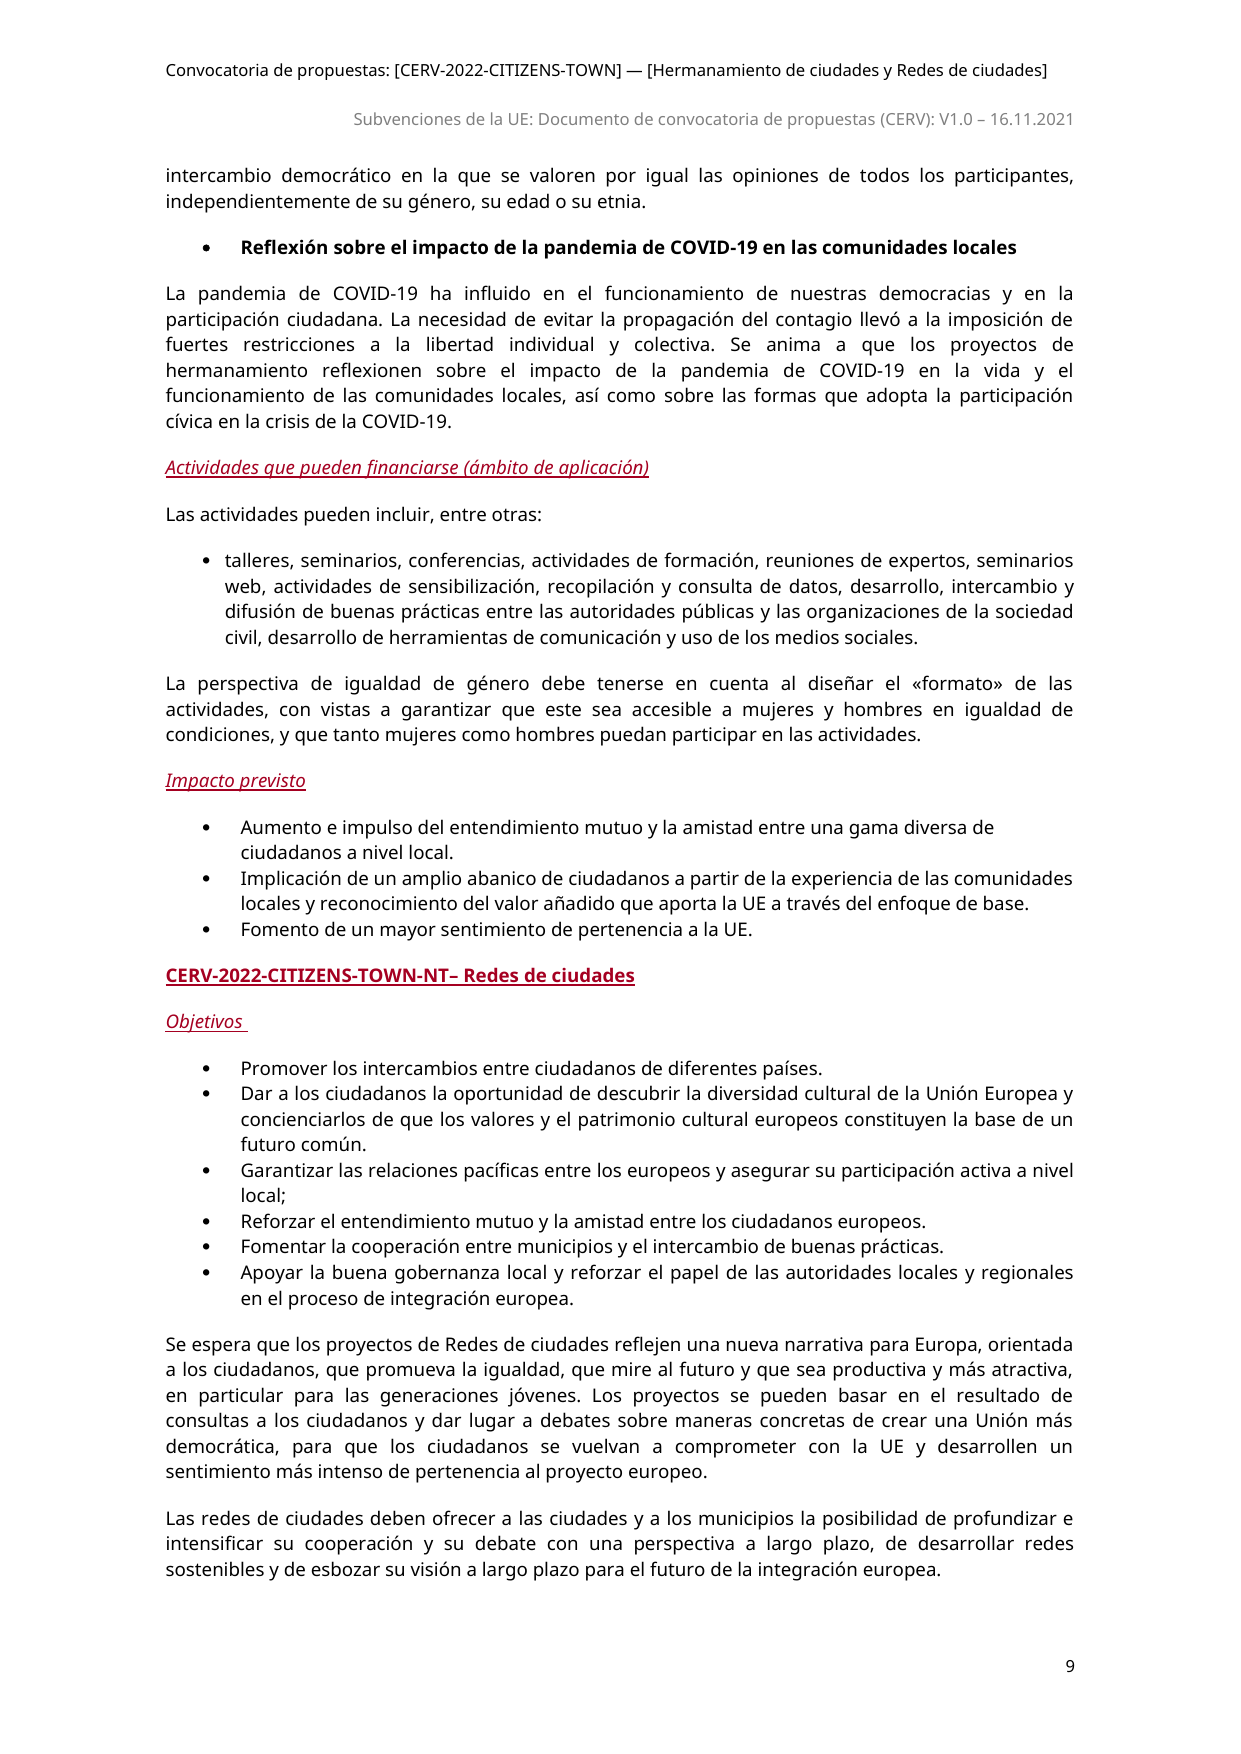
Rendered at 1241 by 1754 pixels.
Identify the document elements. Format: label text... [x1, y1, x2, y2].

list Implicación de un amplio abanico de ciudadanos a partir de la experiencia de las comunidades locales y reconocimiento del valor añadido que aporta la UE a través del enfoque de base. [203, 865, 1075, 916]
list Promover los intercambios entre ciudadanos de diferentes países. [203, 1055, 1075, 1081]
list Reflexión sobre el impacto de la pandemia de COVID-19 en las comunidades locales [203, 234, 1075, 260]
list Fomentar la cooperación entre municipios y el intercambio de buenas prácticas. [203, 1234, 1075, 1259]
list Apoyar la buena gobernanza local y reforzar el papel de las autoridades locales y regionales en el proceso de integración europea. [203, 1259, 1075, 1310]
list Fomento de un mayor sentimiento de pertenencia a la UE. [203, 916, 1075, 942]
text La pandemia de COVID-19 ha influido en el funcionamiento de nuestras democracias y en la participación ciudadana. La necesidad de evitar la propagación del contagio llevó a la imposición de fuertes restricciones a la libertad individual y colectiva. Se anima a que los proyectos de hermanamiento reflexionen sobre el impacto de la pandemia de COVID-19 en la vida y el funcionamiento de las comunidades locales, así como sobre las formas que adopta la participación cívica en la crisis de la COVID-19. [165, 281, 1075, 434]
text Actividades que pueden financiarse (ámbito de aplicación) [165, 455, 1075, 480]
list Reforzar el entendimiento mutuo y la amistad entre los ciudadanos europeos. [203, 1208, 1075, 1234]
list Garantizar las relaciones pacíficas entre los europeos y asegurar su participación activa a nivel local; [203, 1157, 1075, 1208]
text La perspectiva de igualdad de género debe tenerse en cuenta al diseñar el «formato» de las actividades, con vistas a garantizar que este sea accesible a mujeres y hombres en igualdad de condiciones, y que tanto mujeres como hombres puedan participar en las actividades. [165, 670, 1075, 747]
text Las redes de ciudades deben ofrecer a las ciudades y a los municipios la posibilidad de profundizar e intensificar su cooperación y su debate con una perspectiva a largo plazo, de desarrollar redes sostenibles y de esbozar su visión a largo plazo para el futuro de la integración europea. [165, 1505, 1075, 1582]
text Se espera que los proyectos de Redes de ciudades reflejen una nueva narrativa para Europa, orientada a los ciudadanos, que promueva la igualdad, que mire al futuro y que sea productiva y más atractiva, en particular para las generaciones jóvenes. Los proyectos se pueden basar en el resultado de consultas a los ciudadanos y dar lugar a debates sobre maneras concretas de crear una Unión más democrática, para que los ciudadanos se vuelvan a comprometer con la UE y desarrollen un sentimiento más intenso de pertenencia al proyecto europeo. [165, 1331, 1075, 1484]
list Dar a los ciudadanos la oportunidad de descubrir la diversidad cultural de la Unión Europea y concienciarlos de que los valores y el patrimonio cultural europeos constituyen la base de un futuro común. [203, 1081, 1075, 1157]
list Aumento e impulso del entendimiento mutuo y la amistad entre una gama diversa de ciudadanos a nivel local. [203, 814, 1075, 865]
text Impacto previsto [165, 768, 1075, 793]
subtitle Objetivos [165, 1009, 1075, 1034]
text CERV-2022-CITIZENS-TOWN-NT– Redes de ciudades [165, 962, 1075, 988]
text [165, 162, 1075, 213]
text Las actividades pueden incluir, entre otras: [165, 501, 1075, 527]
list talleres, seminarios, conferencias, actividades de formación, reuniones de expertos, seminarios web, actividades de sensibilización, recopilación y consulta de datos, desarrollo, intercambio y difusión de buenas prácticas entre las autoridades públicas y las organizaciones de la sociedad civil, desarrollo de herramientas de comunicación y uso de los medios sociales. [203, 547, 1075, 649]
